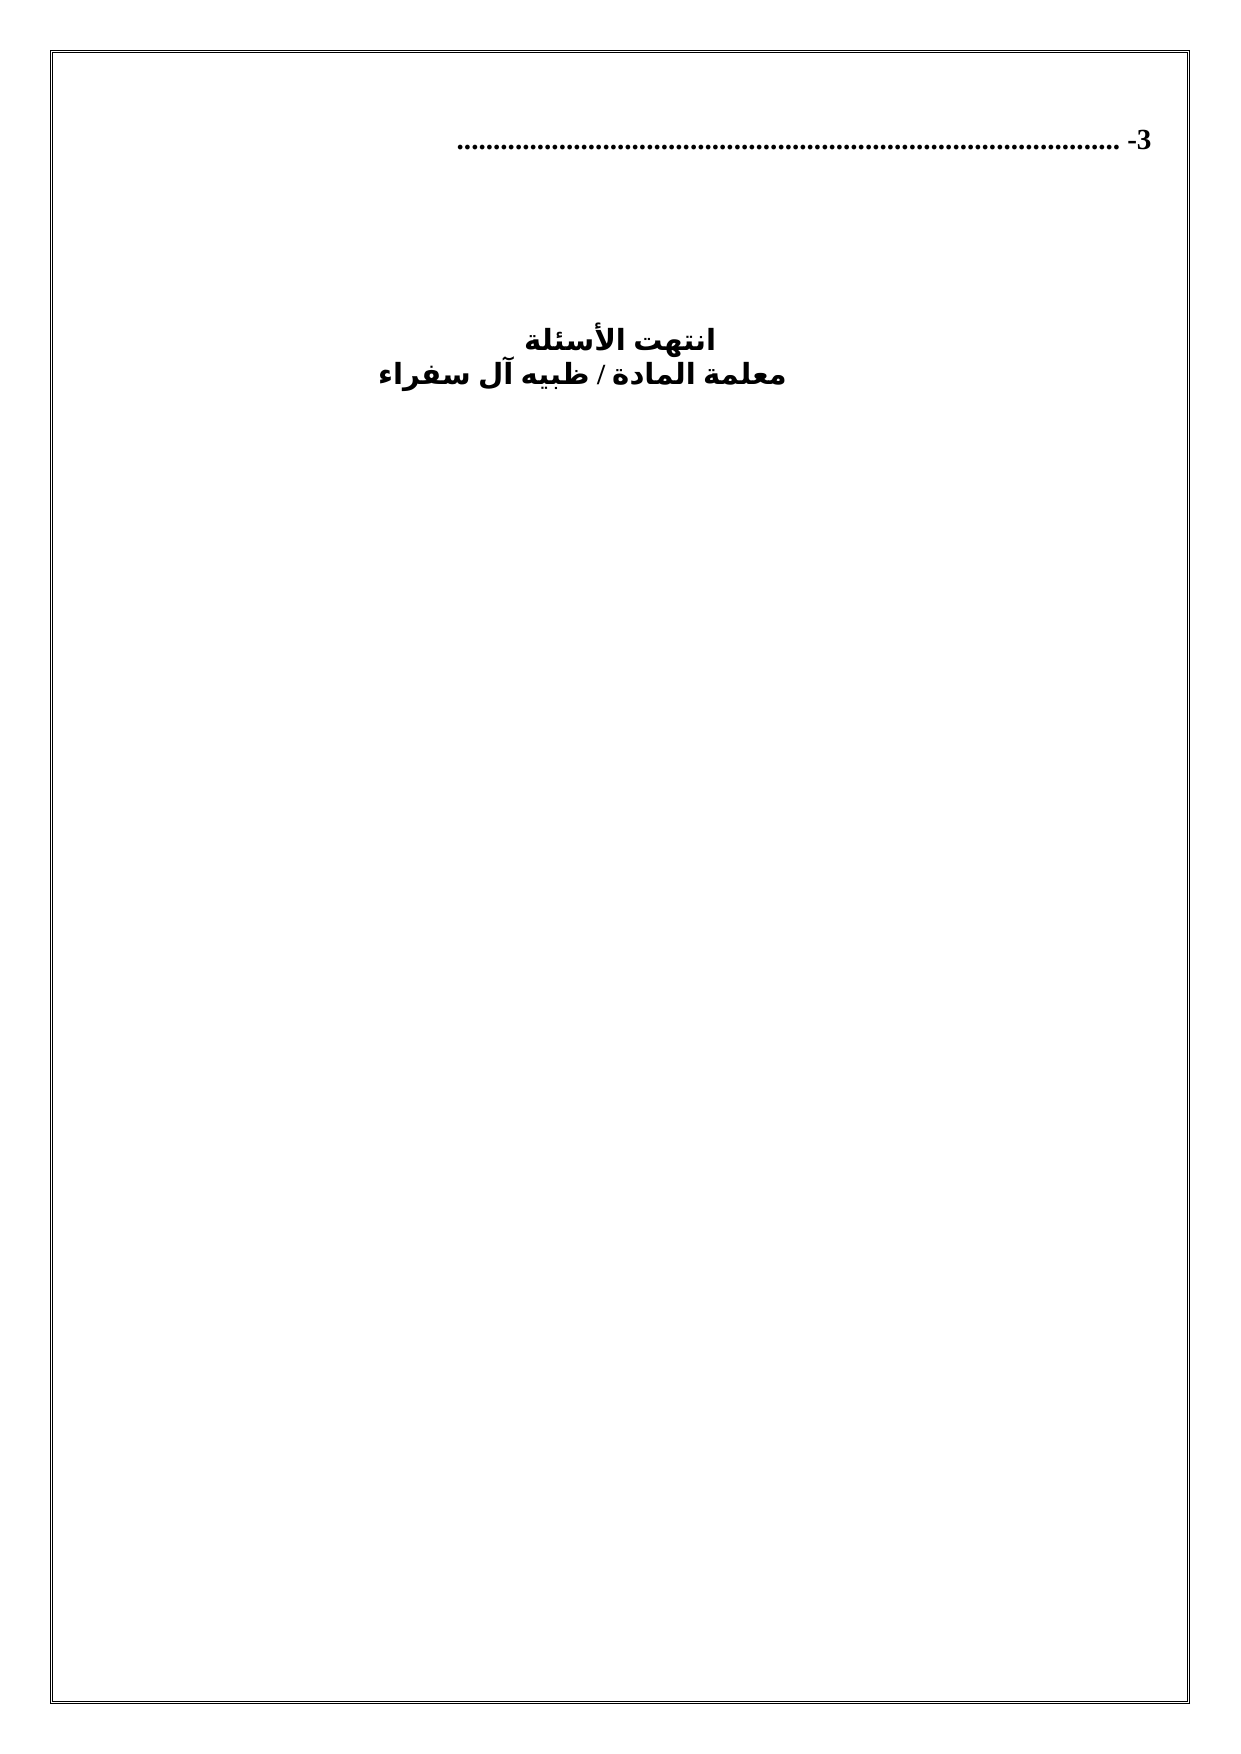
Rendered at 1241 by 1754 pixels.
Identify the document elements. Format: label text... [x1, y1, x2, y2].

text 3- ........................................................................................... [89, 122, 1152, 156]
text معلمة المادة / ظبيه آل سفراء [89, 357, 1152, 391]
text انتهت الأسئلة [89, 323, 1152, 357]
